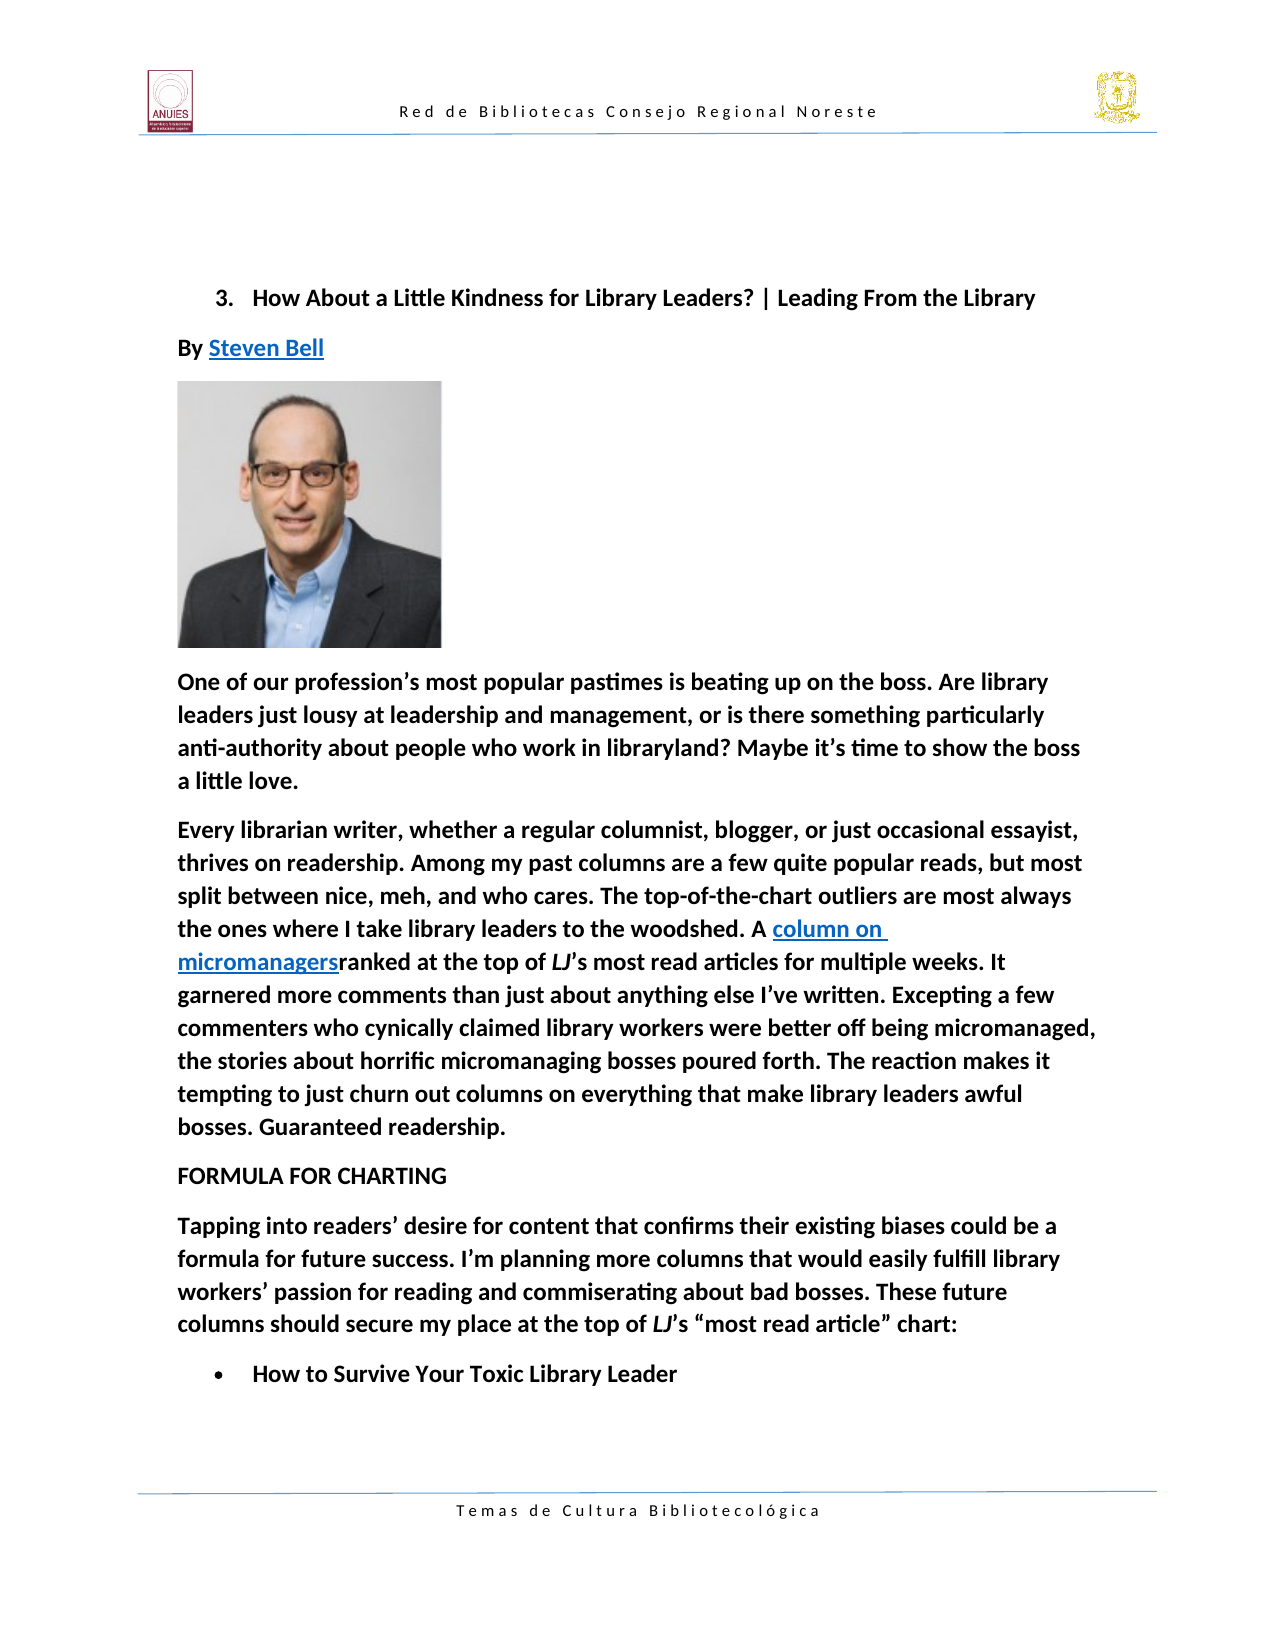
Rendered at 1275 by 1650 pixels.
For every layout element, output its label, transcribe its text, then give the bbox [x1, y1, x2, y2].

list How to Survive Your Toxic Library Leader [215, 1358, 1098, 1389]
text One of our profession’s most popular pastimes is beating up on the boss. Are library leaders just lousy at leadership and management, or is there something particularly anti-authority about people who work in libraryland? Maybe it’s time to show the boss a little love. [177, 666, 1098, 795]
text By Steven Bell [177, 332, 1098, 363]
text FORMULA FOR CHARTING [177, 1160, 1098, 1191]
text Tapping into readers’ desire for content that confirms their existing biases could be a formula for future success. I’m planning more columns that would easily fulfill library workers’ passion for reading and commiserating about bad bosses. These future columns should secure my place at the top of LJ’s “most read article” chart: [177, 1210, 1098, 1339]
picture [138, 69, 202, 133]
picture [1092, 69, 1141, 125]
text Every librarian writer, whether a regular columnist, blogger, or just occasional essayist, thrives on readership. Among my past columns are a few quite popular reads, but most split between nice, meh, and who cares. The top-of-the-chart outliers are most always the ones where I take library leaders to the woodshed. A column on micromanagersranked at the top of LJ’s most read articles for multiple weeks. It garnered more comments than just about anything else I’ve written. Excepting a few commenters who cynically claimed library workers were better off being micromanaged, the stories about horrific micromanaging bosses poured forth. The reaction makes it tempting to just churn out columns on everything that make library leaders awful bosses. Guaranteed readership. [177, 814, 1098, 1141]
picture [177, 381, 443, 648]
list How About a Little Kindness for Library Leaders? | Leading From the Library [215, 282, 1098, 313]
